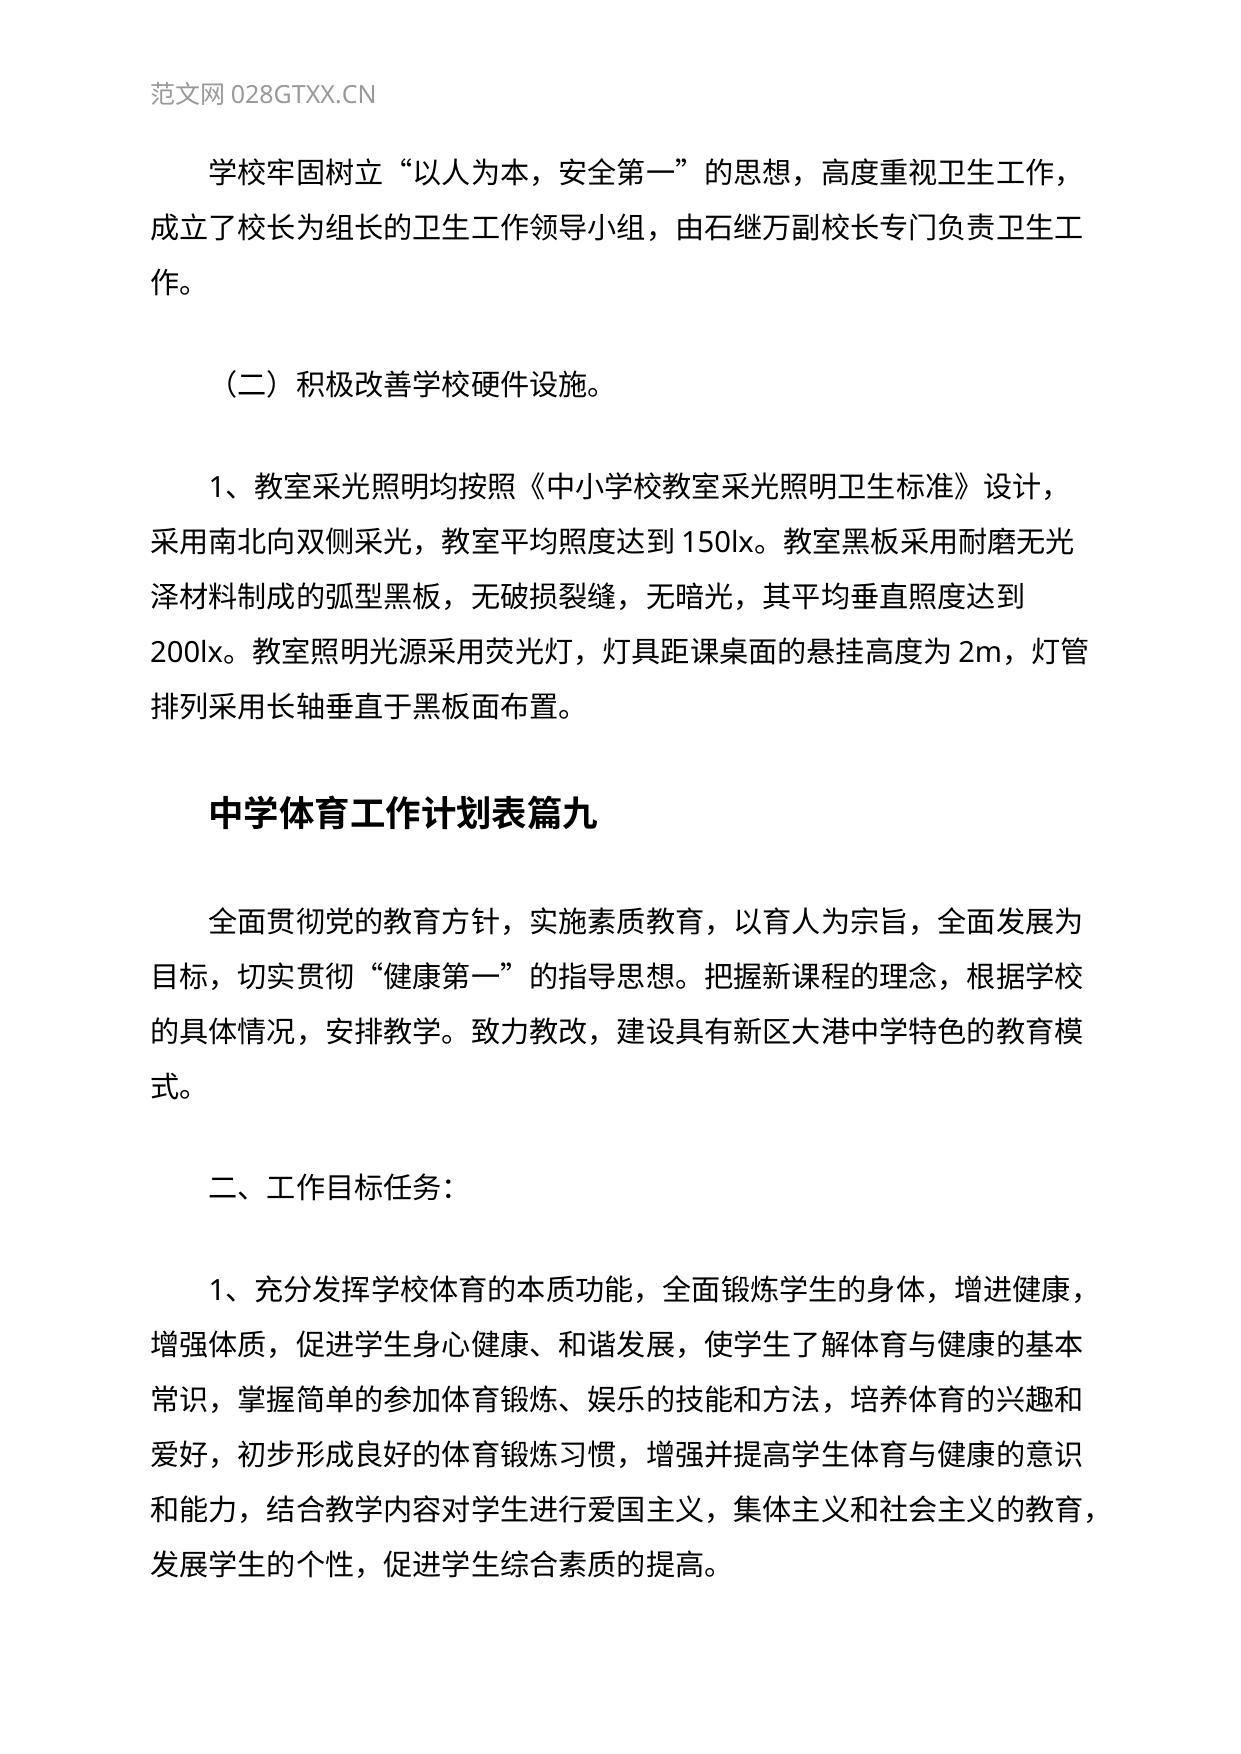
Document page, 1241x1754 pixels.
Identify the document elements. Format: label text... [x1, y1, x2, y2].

text 1、教室采光照明均按照《中小学校教室采光照明卫生标准》设计，采用南北向双侧采光，教室平均照度达到150lx。教室黑板采用耐磨无光泽材料制成的弧型黑板，无破损裂缝，无暗光，其平均垂直照度达到200lx。教室照明光源采用荧光灯，灯具距课桌面的悬挂高度为2m，灯管排列采用长轴垂直于黑板面布置。 [150, 463, 1090, 726]
text 中学体育工作计划表篇九 [150, 785, 1090, 836]
text 二、工作目标任务： [150, 1165, 1090, 1207]
text 学校牢固树立“以人为本，安全第一”的思想，高度重视卫生工作，成立了校长为组长的卫生工作领导小组，由石继万副校长专门负责卫生工作。 [150, 150, 1090, 302]
text 1、充分发挥学校体育的本质功能，全面锻炼学生的身体，增进健康，增强体质，促进学生身心健康、和谐发展，使学生了解体育与健康的基本常识，掌握简单的参加体育锻炼、娱乐的技能和方法，培养体育的兴趣和爱好，初步形成良好的体育锻炼习惯，增强并提高学生体育与健康的意识和能力，结合教学内容对学生进行爱国主义，集体主义和社会主义的教育，发展学生的个性，促进学生综合素质的提高。 [150, 1267, 1090, 1583]
text （二）积极改善学校硬件设施。 [150, 362, 1090, 404]
text 全面贯彻党的教育方针，实施素质教育，以育人为宗旨，全面发展为目标，切实贯彻“健康第一”的指导思想。把握新课程的理念，根据学校的具体情况，安排教学。致力教改，建设具有新区大港中学特色的教育模式。 [150, 898, 1090, 1105]
